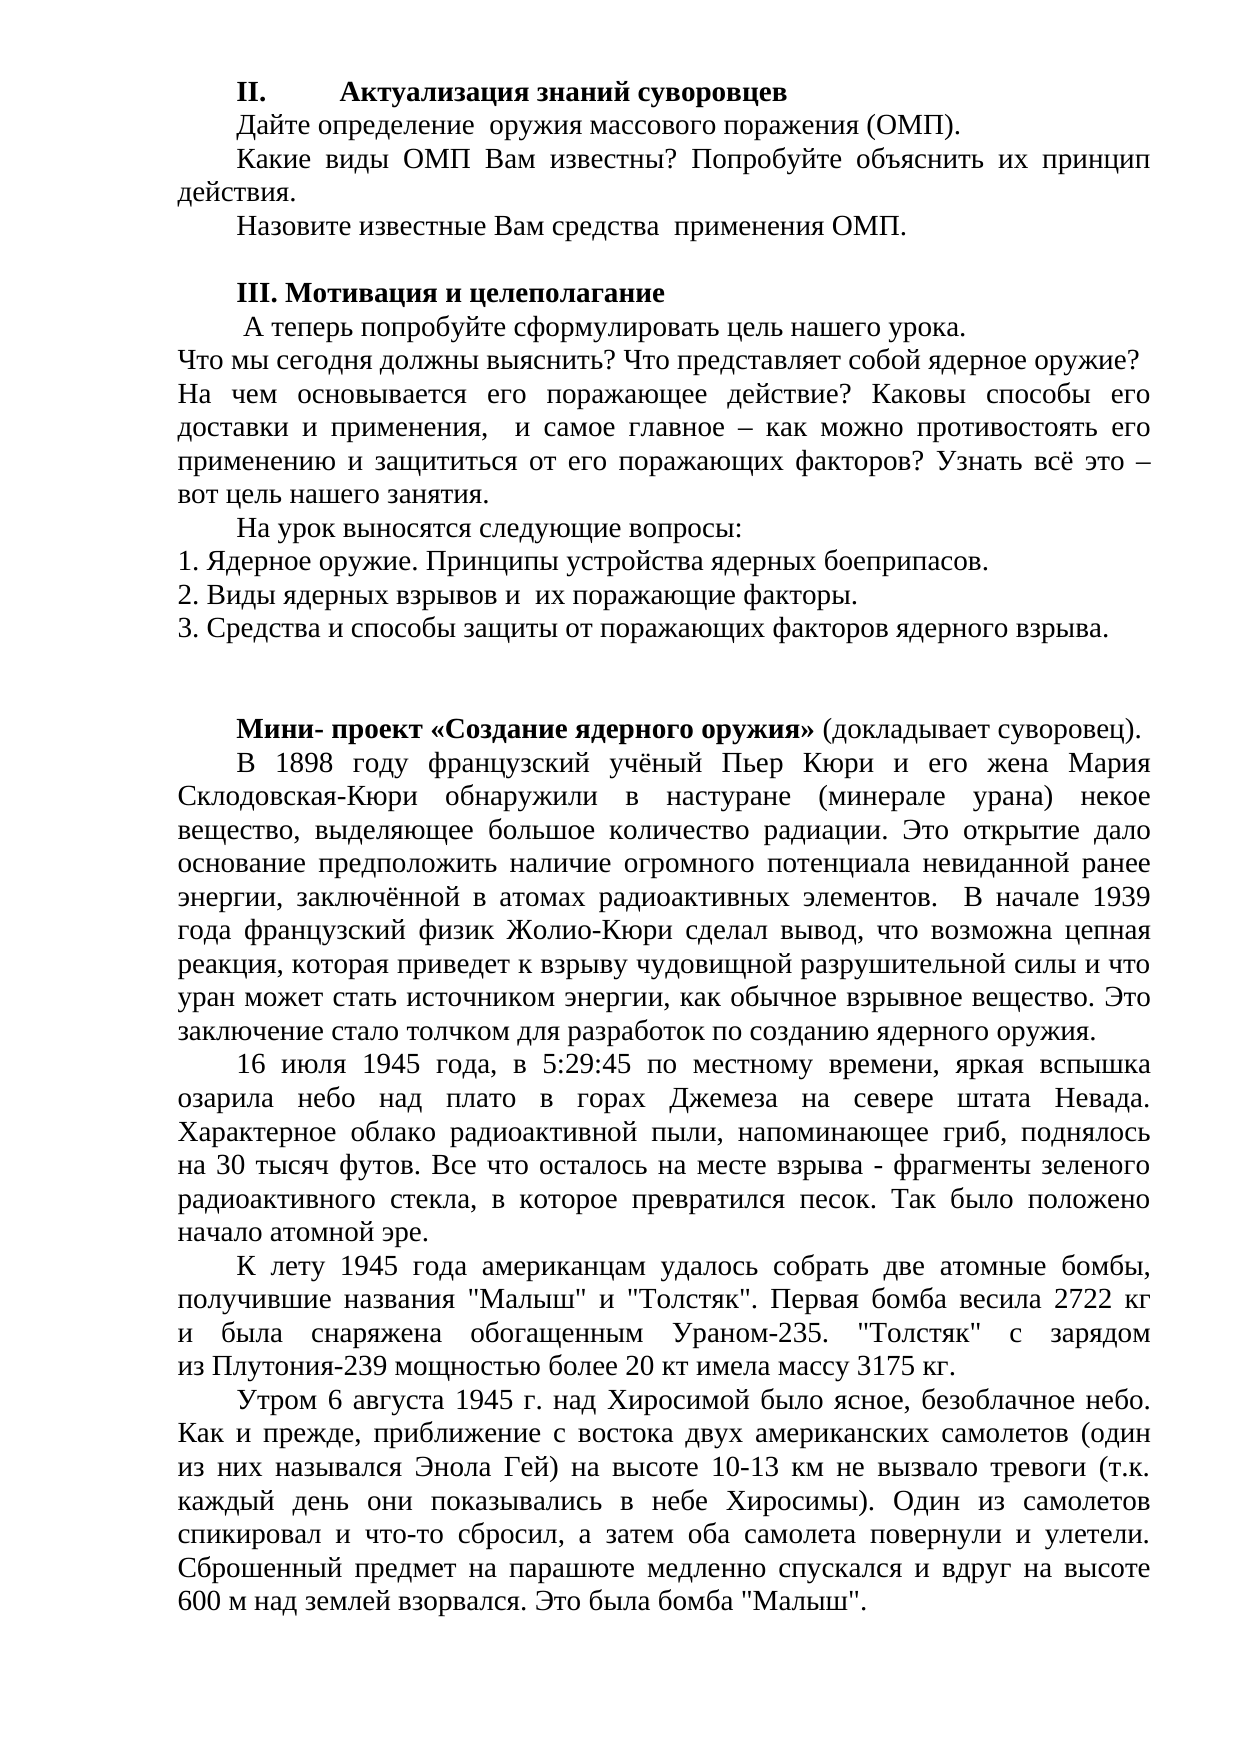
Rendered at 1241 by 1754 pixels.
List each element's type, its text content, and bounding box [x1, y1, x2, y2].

text А теперь попробуйте сформулировать цель нашего урока. [177, 309, 1152, 342]
text III. Мотивация и целеполагание [177, 275, 1152, 309]
text Мини- проект «Создание ядерного оружия» (докладывает суворовец). [177, 711, 1152, 745]
text 16 июля 1945 года, в 5:29:45 по местному времени, яркая вспышка озарила небо над плато в горах Джемеза на севере штата Невада. Характерное облако радиоактивной пыли, напоминающее гриб, поднялось на 30 тысяч футов. Все что осталось на месте взрыва - фрагменты зеленого радиоактивного стекла, в которое превратился песок. Так было положено начало атомной эре. [177, 1047, 1152, 1248]
list Актуализация знаний суворовцев [177, 74, 1152, 107]
text 1. Ядерное оружие. Принципы устройства ядерных боеприпасов. [177, 543, 1152, 577]
text В 1898 году французский учёный Пьер Кюри и его жена Мария Склодовская-Кюри обнаружили в настуране (минерале урана) некое вещество, выделяющее большое количество радиации. Это открытие дало основание предположить наличие огромного потенциала невиданной ранее энергии, заключённой в атомах радиоактивных элементов. В начале 1939 года французский физик Жолио-Кюри сделал вывод, что возможна цепная реакция, которая приведет к взрыву чудовищной разрушительной силы и что уран может стать источником энергии, как обычное взрывное вещество. Это заключение стало толчком для разработок по созданию ядерного оружия. [177, 745, 1152, 1047]
text Что мы сегодня должны выяснить? Что представляет собой ядерное оружие? [177, 342, 1152, 376]
text 3. Средства и способы защиты от поражающих факторов ядерного взрыва. [177, 611, 1152, 644]
text К лету 1945 года американцам удалось собрать две атомные бомбы, получившие названия "Малыш" и "Толстяк". Первая бомба весила 2722 кг и была снаряжена обогащенным Ураном-235. "Толстяк" с зарядом из Плутония-239 мощностью более 20 кт имела массу 3175 кг. [177, 1248, 1152, 1382]
text Какие виды ОМП Вам известны? Попробуйте объяснить их принцип действия. [177, 141, 1152, 208]
text Назовите известные Вам средства применения ОМП. [177, 208, 1152, 242]
text На чем основывается его поражающее действие? Каковы способы его доставки и применения, и самое главное – как можно противостоять его применению и защититься от его поражающих факторов? Узнать всё это – вот цель нашего занятия. [177, 376, 1152, 510]
text На урок выносятся следующие вопросы: [177, 510, 1152, 543]
text Утром 6 августа 1945 г. над Хиросимой было ясное, безоблачное небо. Как и прежде, приближение с востока двух американских самолетов (один из них назывался Энола Гей) на высоте 10-13 км не вызвало тревоги (т.к. каждый день они показывались в небе Хиросимы). Один из самолетов спикировал и что-то сбросил, а затем оба самолета повернули и улетели. Сброшенный предмет на парашюте медленно спускался и вдруг на высоте 600 м над землей взорвался. Это была бомба "Малыш". [177, 1382, 1152, 1617]
text Дайте определение оружия массового поражения (ОМП). [177, 107, 1152, 141]
text 2. Виды ядерных взрывов и их поражающие факторы. [177, 577, 1152, 611]
